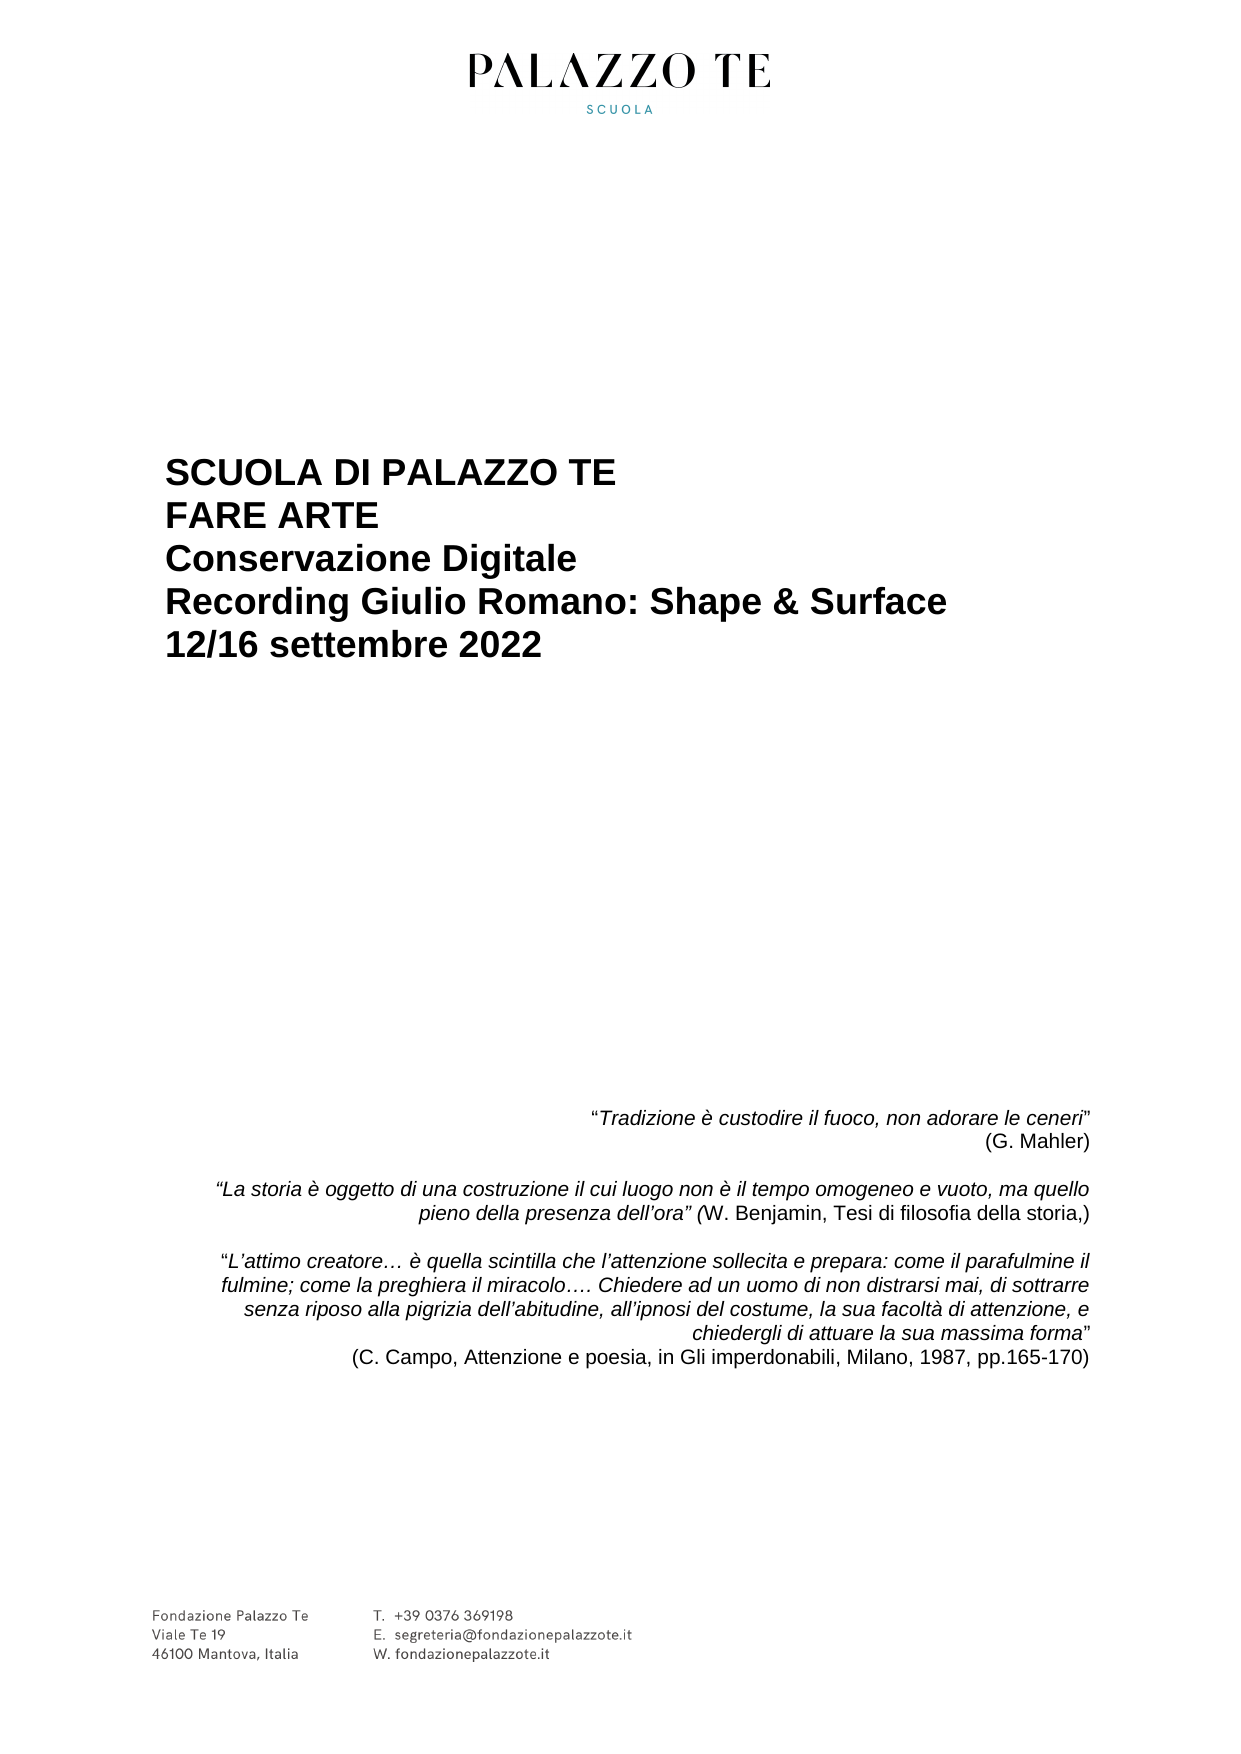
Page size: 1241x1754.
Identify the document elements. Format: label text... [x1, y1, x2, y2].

text 12/16 settembre 2022 [165, 622, 1090, 665]
text (G. Mahler) [165, 1129, 1090, 1153]
text “Tradizione è custodire il fuoco, non adorare le ceneri” [165, 1105, 1090, 1129]
text SCUOLA DI PALAZZO TE [165, 450, 1090, 493]
text Conservazione Digitale [165, 536, 1090, 579]
text FARE ARTE [165, 493, 1090, 536]
picture [150, 1569, 1018, 1754]
picture [469, 53, 770, 114]
text “L’attimo creatore… è quella scintilla che l’attenzione sollecita e prepara: come il parafulmine il fulmine; come la preghiera il miracolo…. Chiedere ad un uomo di non distrarsi mai, di sottrarre senza riposo alla pigrizia dell’abitudine, all’ipnosi del costume, la sua facoltà di attenzione, e chiedergli di attuare la sua massima forma” [165, 1249, 1090, 1345]
text Recording Giulio Romano: Shape & Surface [165, 579, 1090, 622]
text “La storia è oggetto di una costruzione il cui luogo non è il tempo omogeneo e vuoto, ma quello pieno della presenza dell’ora” (W. Benjamin, Tesi di filosofia della storia,) [165, 1177, 1090, 1225]
text (C. Campo, Attenzione e poesia, in Gli imperdonabili, Milano, 1987, pp.165-170) [165, 1345, 1090, 1369]
